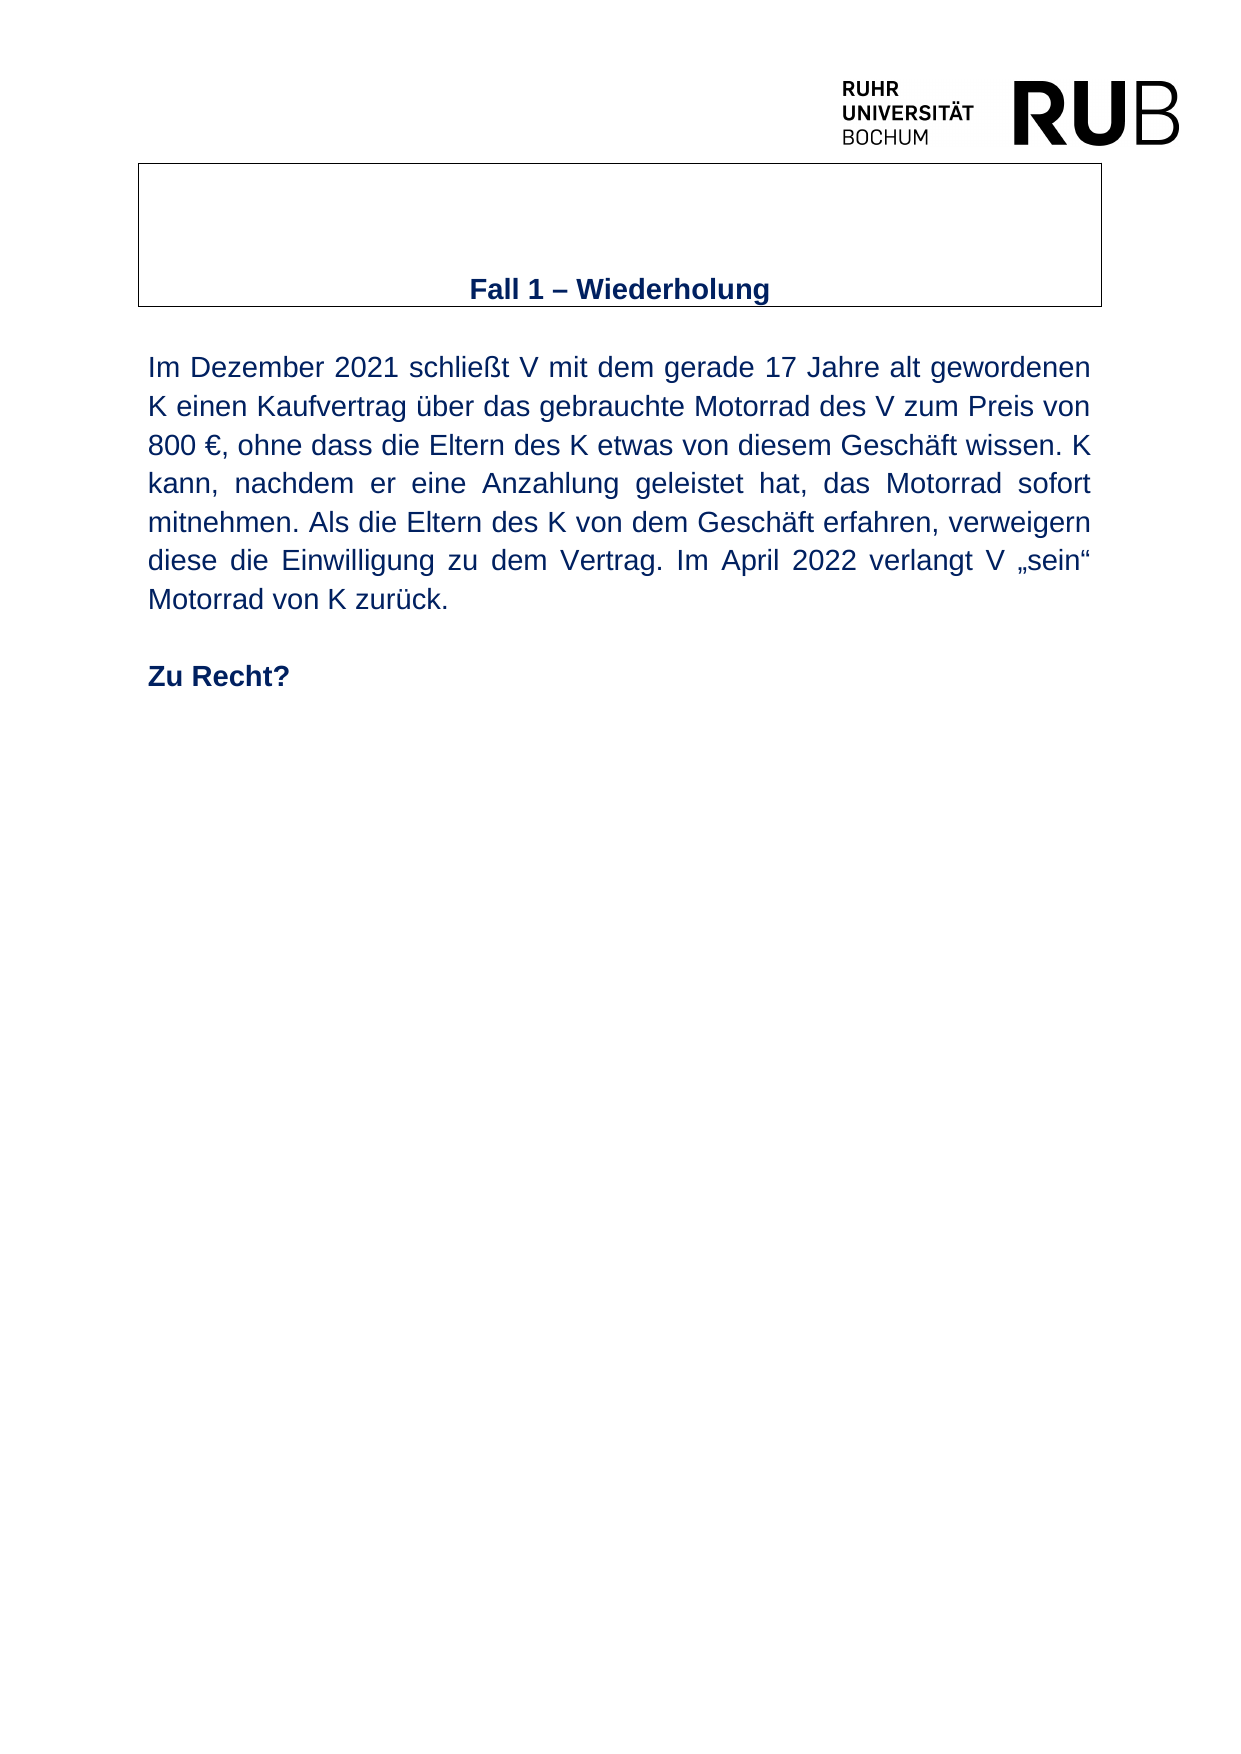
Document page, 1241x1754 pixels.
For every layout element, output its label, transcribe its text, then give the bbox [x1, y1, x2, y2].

text Im Dezember 2021 schließt V mit dem gerade 17 Jahre alt gewordenen K einen Kaufvertrag über das gebrauchte Motorrad des V zum Preis von 800 €, ohne dass die Eltern des K etwas von diesem Geschäft wissen. K kann, nachdem er eine Anzahlung geleistet hat, das Motorrad sofort mitnehmen. Als die Eltern des K von dem Geschäft erfahren, verweigern diese die Einwilligung zu dem Vertrag. Im April 2022 verlangt V „sein“ Motorrad von K zurück. [148, 351, 1092, 615]
text Zu Recht? [148, 659, 1092, 692]
picture [842, 79, 1180, 147]
text Fall 1 – Wiederholung [139, 164, 1101, 306]
